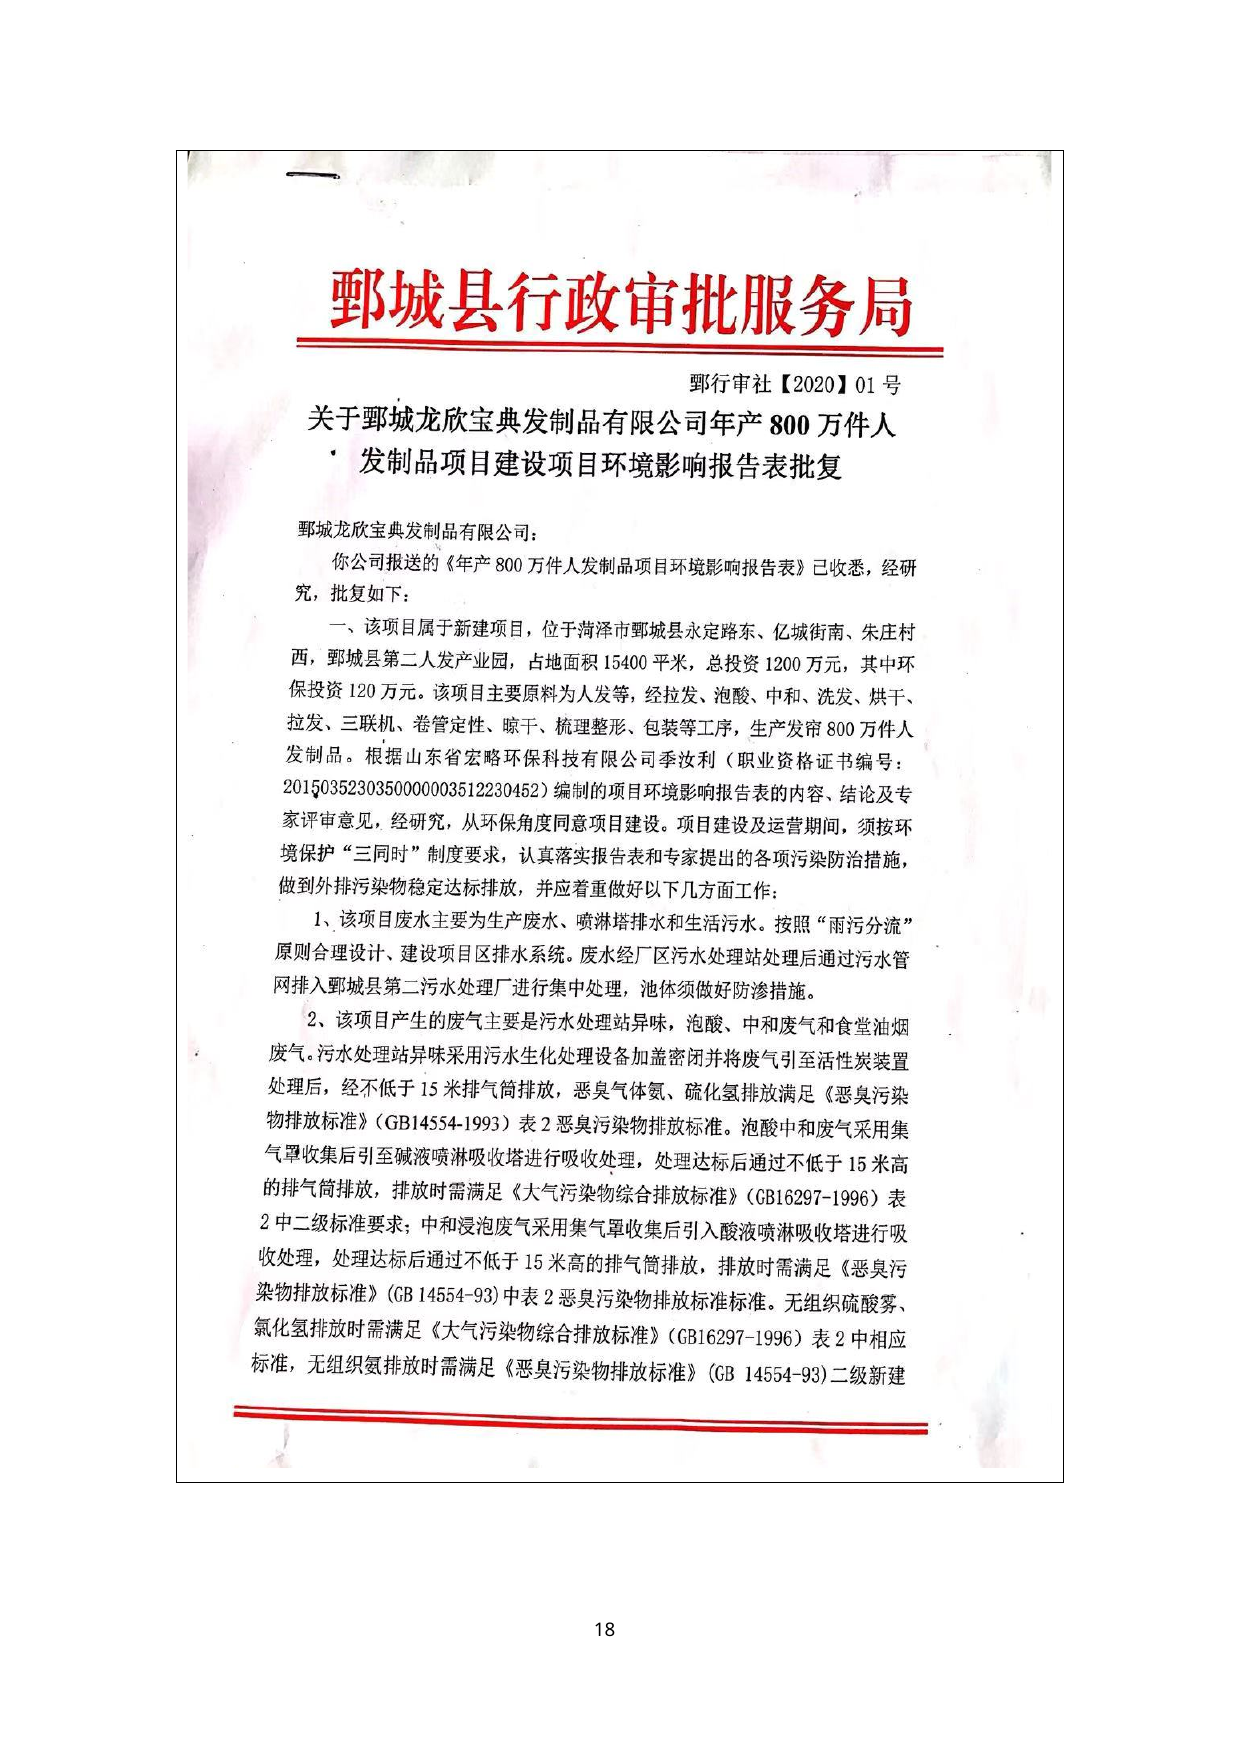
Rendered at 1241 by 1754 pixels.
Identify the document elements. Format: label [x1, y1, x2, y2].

picture [187, 151, 1052, 1468]
table_header [177, 151, 1063, 1482]
